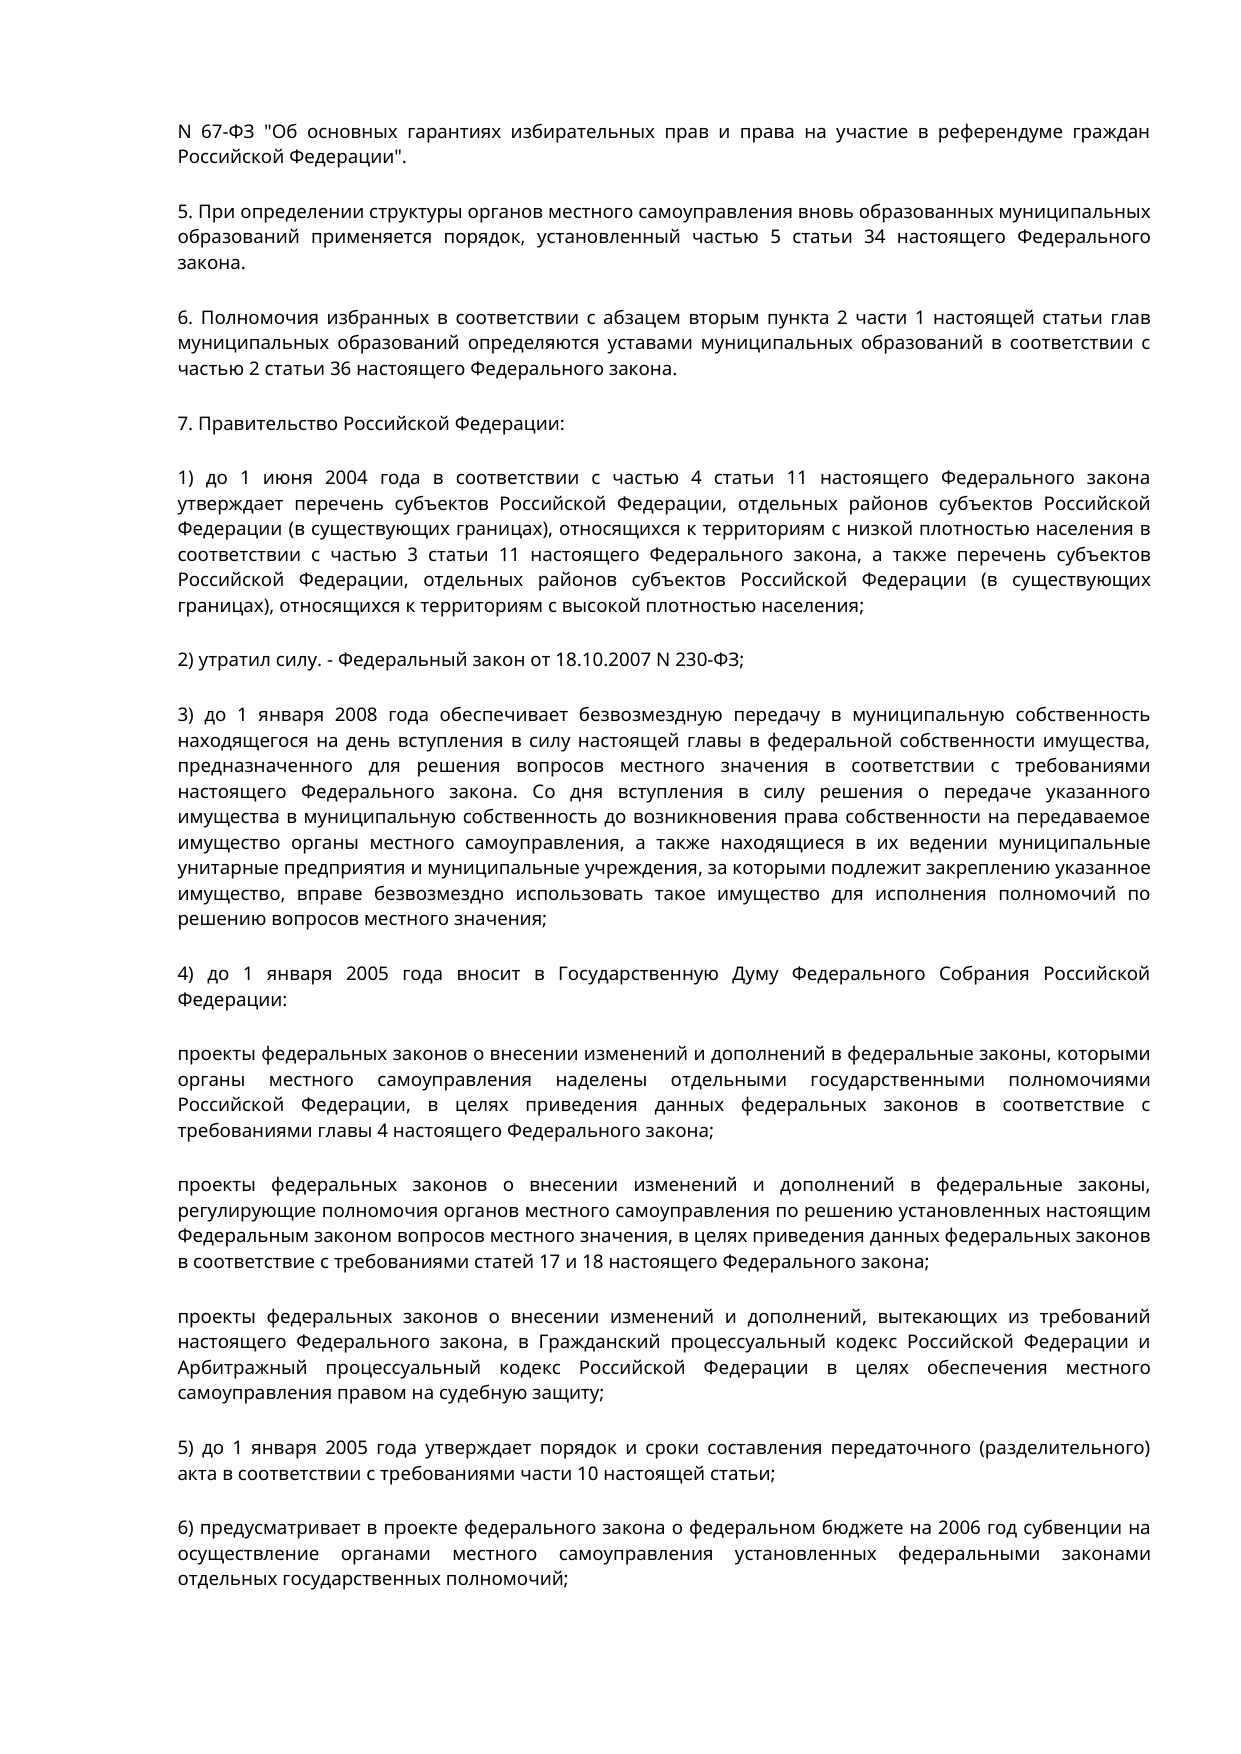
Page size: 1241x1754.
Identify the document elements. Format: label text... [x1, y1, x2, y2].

text проекты федеральных законов о внесении изменений и дополнений, вытекающих из требований настоящего Федерального закона, в Гражданский процессуальный кодекс Российской Федерации и Арбитражный процессуальный кодекс Российской Федерации в целях обеспечения местного самоуправления правом на судебную защиту; [177, 1303, 1152, 1405]
text 3) до 1 января 2008 года обеспечивает безвозмездную передачу в муниципальную собственность находящегося на день вступления в силу настоящей главы в федеральной собственности имущества, предназначенного для решения вопросов местного значения в соответствии с требованиями настоящего Федерального закона. Со дня вступления в силу решения о передаче указанного имущества в муниципальную собственность до возникновения права собственности на передаваемое имущество органы местного самоуправления, а также находящиеся в их ведении муниципальные унитарные предприятия и муниципальные учреждения, за которыми подлежит закреплению указанное имущество, вправе безвозмездно использовать такое имущество для исполнения полномочий по решению вопросов местного значения; [177, 701, 1152, 931]
text 5. При определении структуры органов местного самоуправления вновь образованных муниципальных образований применяется порядок, установленный частью 5 статьи 34 настоящего Федерального закона. [177, 198, 1152, 275]
text 1) до 1 июня 2004 года в соответствии с частью 4 статьи 11 настоящего Федерального закона утверждает перечень субъектов Российской Федерации, отдельных районов субъектов Российской Федерации (в существующих границах), относящихся к территориям с низкой плотностью населения в соответствии с частью 3 статьи 11 настоящего Федерального закона, а также перечень субъектов Российской Федерации, отдельных районов субъектов Российской Федерации (в существующих границах), относящихся к территориям с высокой плотностью населения; [177, 464, 1152, 618]
text 5) до 1 января 2005 года утверждает порядок и сроки составления передаточного (разделительного) акта в соответствии с требованиями части 10 настоящей статьи; [177, 1434, 1152, 1485]
text 6) предусматривает в проекте федерального закона о федеральном бюджете на 2006 год субвенции на осуществление органами местного самоуправления установленных федеральными законами отдельных государственных полномочий; [177, 1514, 1152, 1591]
text проекты федеральных законов о внесении изменений и дополнений в федеральные законы, которыми органы местного самоуправления наделены отдельными государственными полномочиями Российской Федерации, в целях приведения данных федеральных законов в соответствие с требованиями главы 4 настоящего Федерального закона; [177, 1041, 1152, 1143]
text 6. Полномочия избранных в соответствии с абзацем вторым пункта 2 части 1 настоящей статьи глав муниципальных образований определяются уставами муниципальных образований в соответствии с частью 2 статьи 36 настоящего Федерального закона. [177, 304, 1152, 381]
text 7. Правительство Российской Федерации: [177, 410, 1152, 435]
text проекты федеральных законов о внесении изменений и дополнений в федеральные законы, регулирующие полномочия органов местного самоуправления по решению установленных настоящим Федеральным законом вопросов местного значения, в целях приведения данных федеральных законов в соответствие с требованиями статей 17 и 18 настоящего Федерального закона; [177, 1172, 1152, 1274]
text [177, 118, 1152, 169]
text 4) до 1 января 2005 года вносит в Государственную Думу Федерального Собрания Российской Федерации: [177, 960, 1152, 1011]
text 2) утратил силу. - Федеральный закон от 18.10.2007 N 230-ФЗ; [177, 647, 1152, 672]
